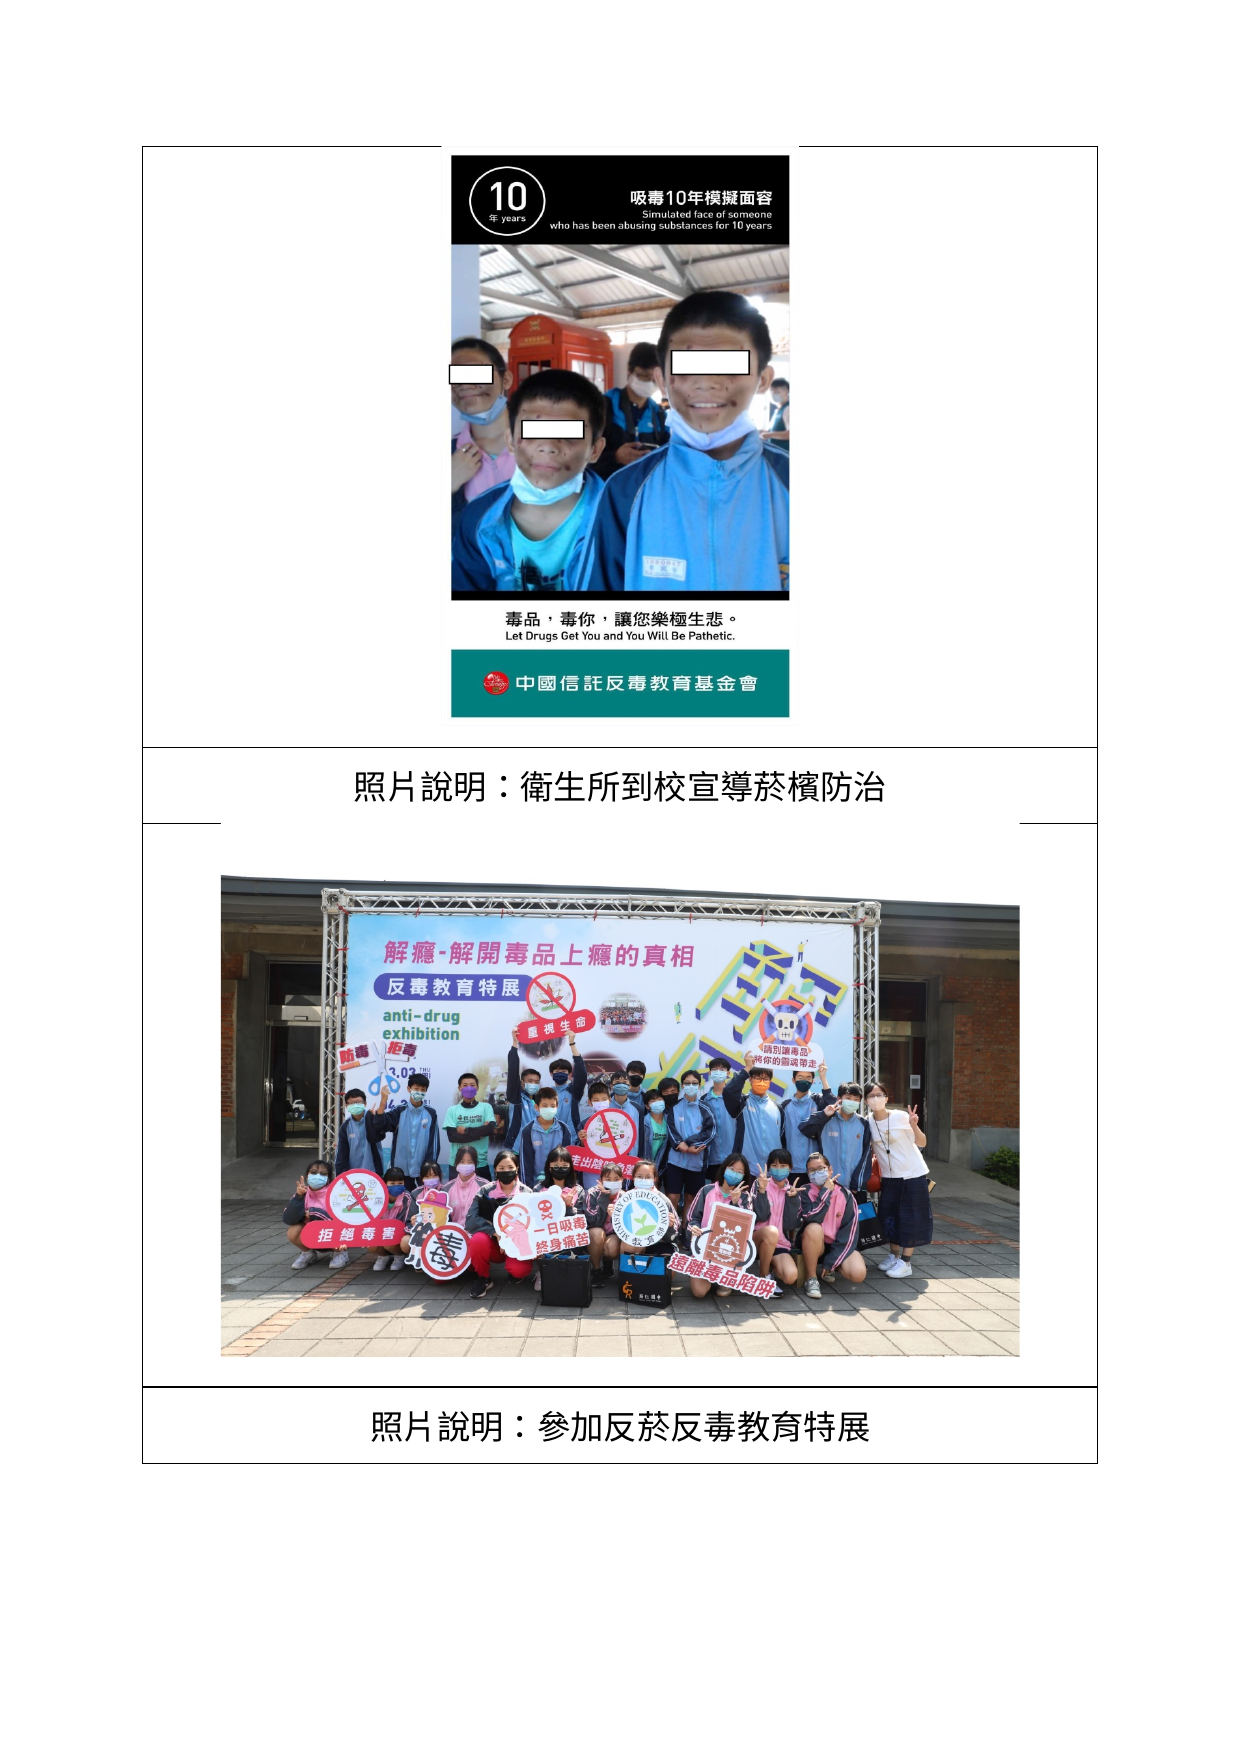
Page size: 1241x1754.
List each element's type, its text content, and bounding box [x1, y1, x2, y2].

table_cell 照片說明：參加反菸反毒教育特展 [143, 1388, 1097, 1462]
picture [220, 823, 1020, 1357]
table_header [143, 147, 1097, 747]
table_cell 照片說明：衛生所到校宣導菸檳防治 [143, 748, 1097, 823]
table_cell [143, 824, 1097, 1386]
picture [441, 146, 799, 726]
